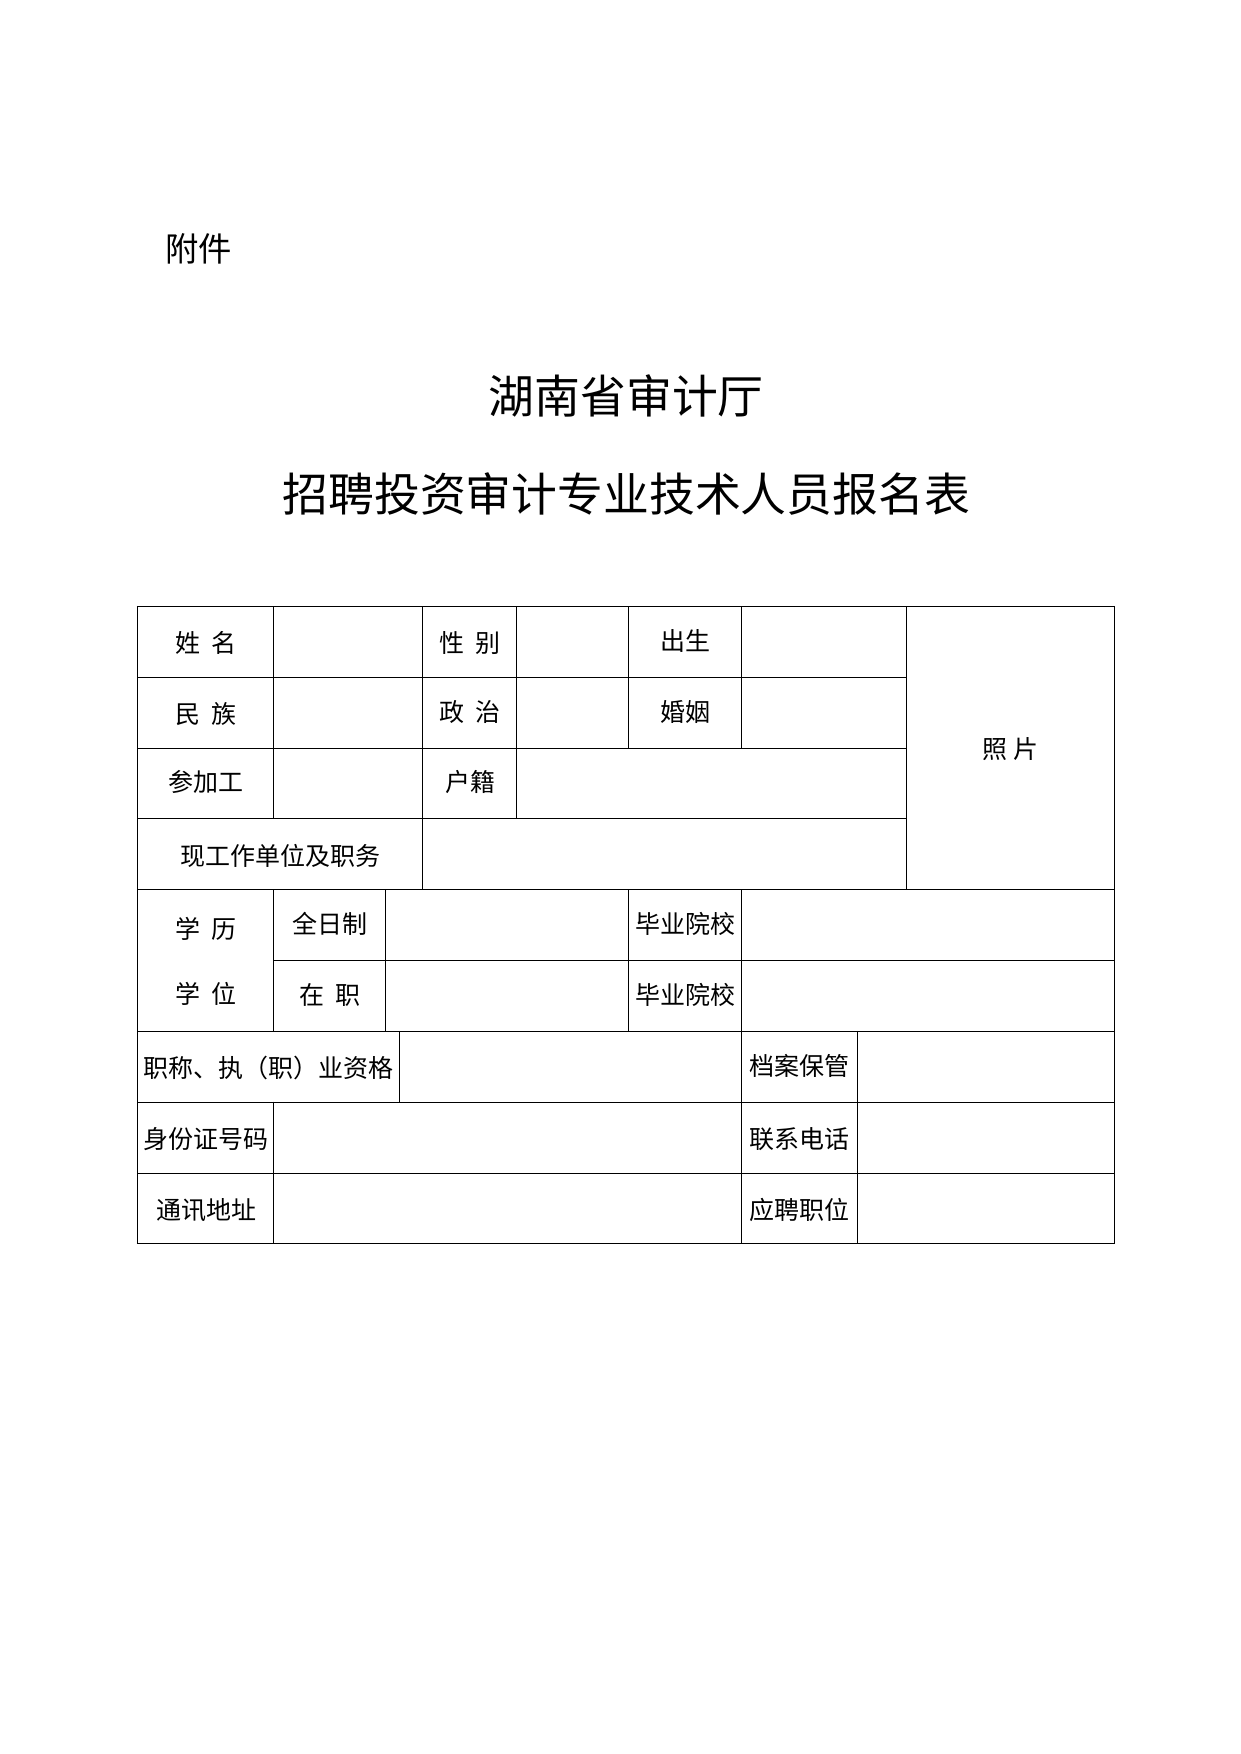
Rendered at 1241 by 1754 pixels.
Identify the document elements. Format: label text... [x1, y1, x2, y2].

table_cell [423, 819, 906, 889]
text 湖南省审计厅 [165, 345, 1087, 443]
table_cell 身份证号码 [138, 1103, 273, 1172]
table_cell [742, 890, 1114, 960]
table_cell [386, 961, 628, 1031]
table_cell 档案保管单位 [742, 1032, 857, 1102]
table_cell [517, 678, 628, 747]
text 招聘投资审计专业技术人员报名表 [165, 443, 1087, 541]
table_header [274, 607, 422, 677]
table_cell [858, 1174, 1114, 1243]
text 附件 [165, 214, 1087, 280]
table_cell 现工作单位及职务 [138, 819, 422, 889]
table_cell 学 历 学 位 [138, 890, 273, 1031]
table_header [517, 607, 628, 677]
table_header 出生 年月 [629, 607, 741, 677]
table_cell [742, 961, 1114, 1031]
table_header 性 别 [423, 607, 516, 677]
table_cell 参加工 作时间 [138, 749, 273, 818]
table_cell [274, 1103, 741, 1172]
table_cell 通讯地址 [138, 1174, 273, 1243]
table_cell [274, 1174, 741, 1243]
table_cell 婚姻 状况 [629, 678, 741, 747]
table_cell 职称、执（职）业资格 [138, 1032, 399, 1102]
table_cell 政 治 面 貌 [423, 678, 516, 747]
table_cell [858, 1032, 1114, 1102]
table_header 姓 名 [138, 607, 273, 677]
table_cell [386, 890, 628, 960]
table_cell 联系电话 [742, 1103, 857, 1172]
table_cell 在 职 教 育 [274, 961, 385, 1031]
table_cell [742, 678, 906, 747]
table_cell 毕业院校 系及专业 [629, 961, 741, 1031]
table_cell 全日制 教 育 [274, 890, 385, 960]
table_cell 民 族 [138, 678, 273, 747]
table_header [742, 607, 906, 677]
table_cell [858, 1103, 1114, 1172]
table_cell 毕业院校 系及专业 [629, 890, 741, 960]
table_cell 应聘职位 [742, 1174, 857, 1243]
table_cell [274, 749, 422, 818]
table_cell 户籍 所在地 [423, 749, 516, 818]
table_cell [400, 1032, 741, 1102]
table_cell [517, 749, 906, 818]
table_cell [274, 678, 422, 747]
table_header 照 片 [907, 607, 1114, 889]
